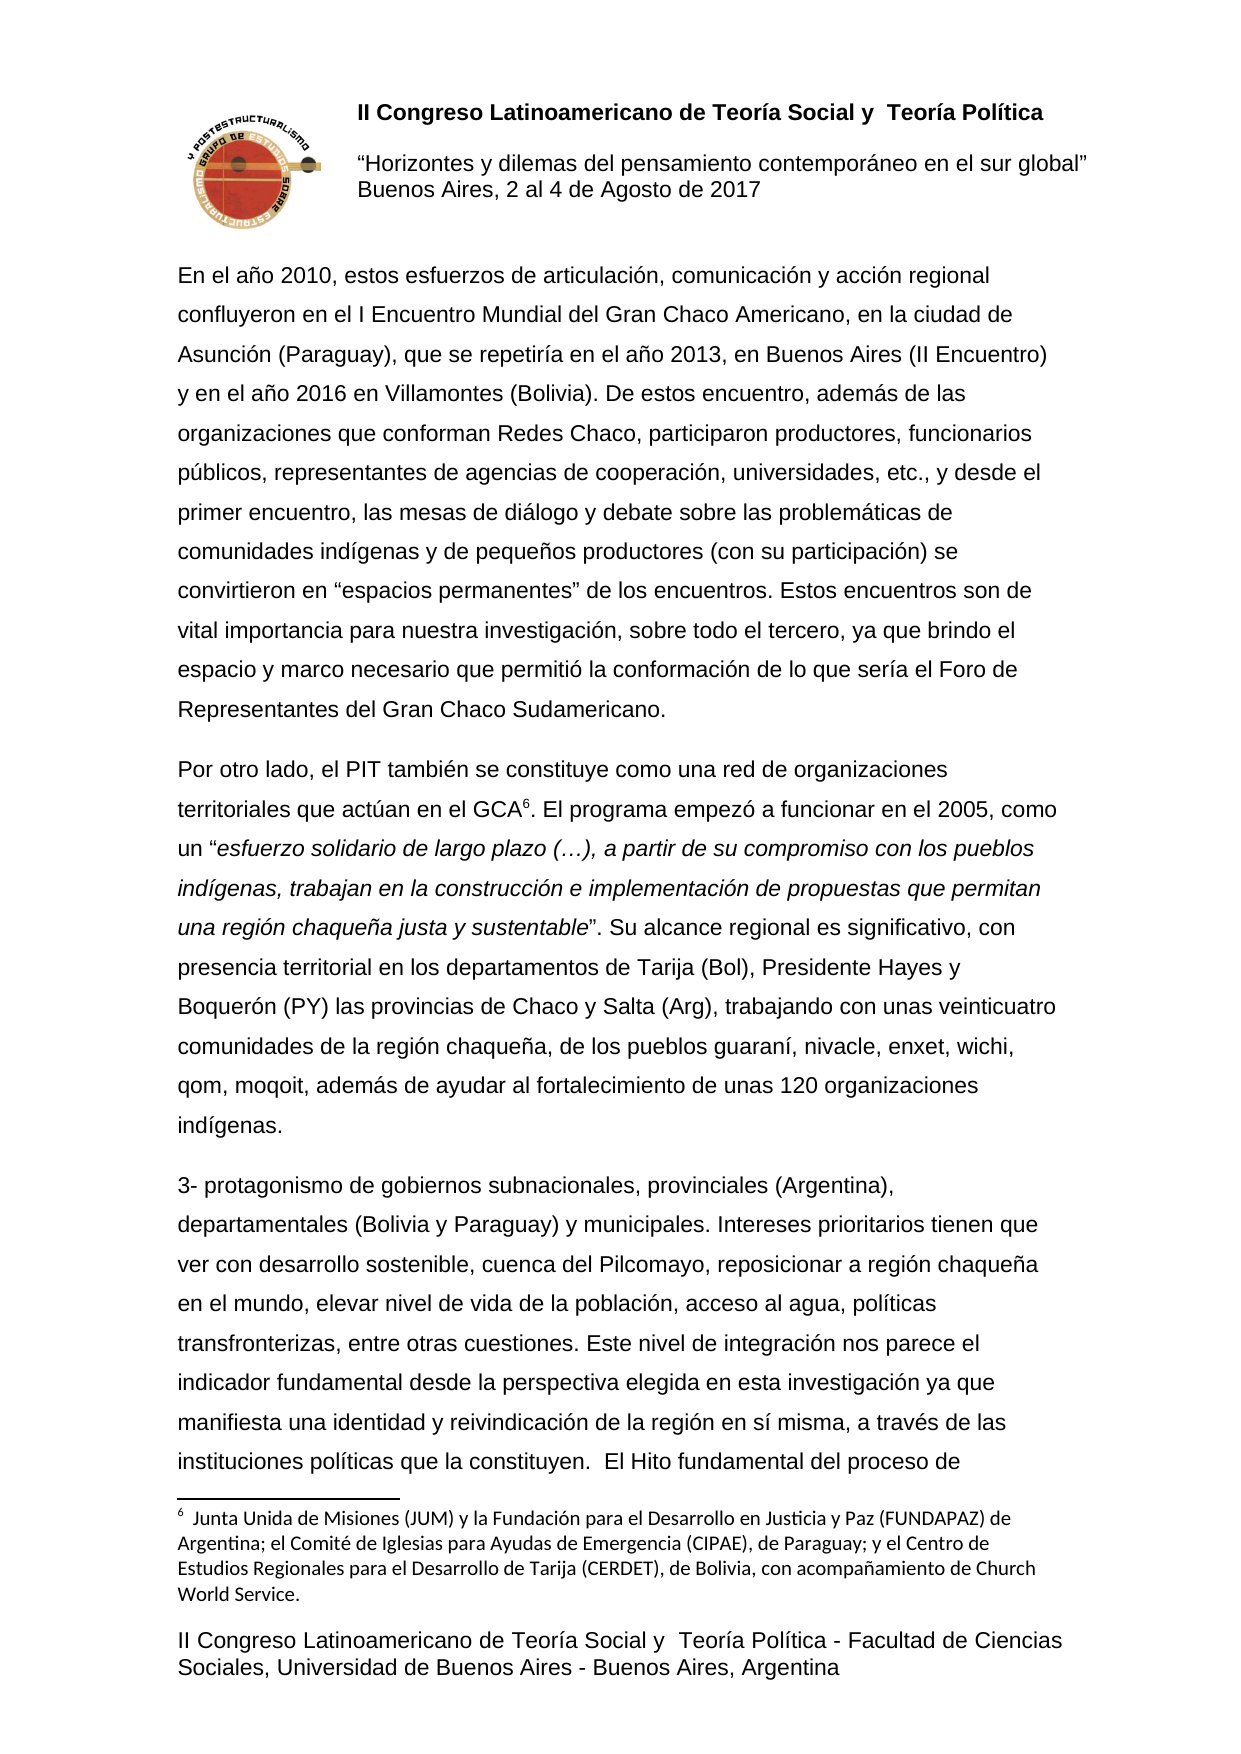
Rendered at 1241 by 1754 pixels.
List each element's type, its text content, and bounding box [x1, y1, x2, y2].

picture [177, 73, 321, 236]
text Por otro lado, el PIT también se constituye como una red de organizaciones territoriales que actúan en el GCA. El programa empezó a funcionar en el 2005, como un “esfuerzo solidario de largo plazo (…), a partir de su compromiso con los pueblos indígenas, trabajan en la construcción e implementación de propuestas que permitan una región chaqueña justa y sustentable”. Su alcance regional es significativo, con presencia territorial en los departamentos de Tarija (Bol), Presidente Hayes y Boquerón (PY) las provincias de Chaco y Salta (Arg), trabajando con unas veinticuatro comunidades de la región chaqueña, de los pueblos guaraní, nivacle, enxet, wichi, qom, moqoit, además de ayudar al fortalecimiento de unas 120 organizaciones indígenas. [177, 756, 1063, 1138]
text En el año 2010, estos esfuerzos de articulación, comunicación y acción regional confluyeron en el I Encuentro Mundial del Gran Chaco Americano, en la ciudad de Asunción (Paraguay), que se repetiría en el año 2013, en Buenos Aires (II Encuentro) y en el año 2016 en Villamontes (Bolivia). De estos encuentro, además de las organizaciones que conforman Redes Chaco, participaron productores, funcionarios públicos, representantes de agencias de cooperación, universidades, etc., y desde el primer encuentro, las mesas de diálogo y debate sobre las problemáticas de comunidades indígenas y de pequeños productores (con su participación) se convirtieron en “espacios permanentes” de los encuentros. Estos encuentros son de vital importancia para nuestra investigación, sobre todo el tercero, ya que brindo el espacio y marco necesario que permitió la conformación de lo que sería el Foro de Representantes del Gran Chaco Sudamericano. [177, 262, 1063, 722]
